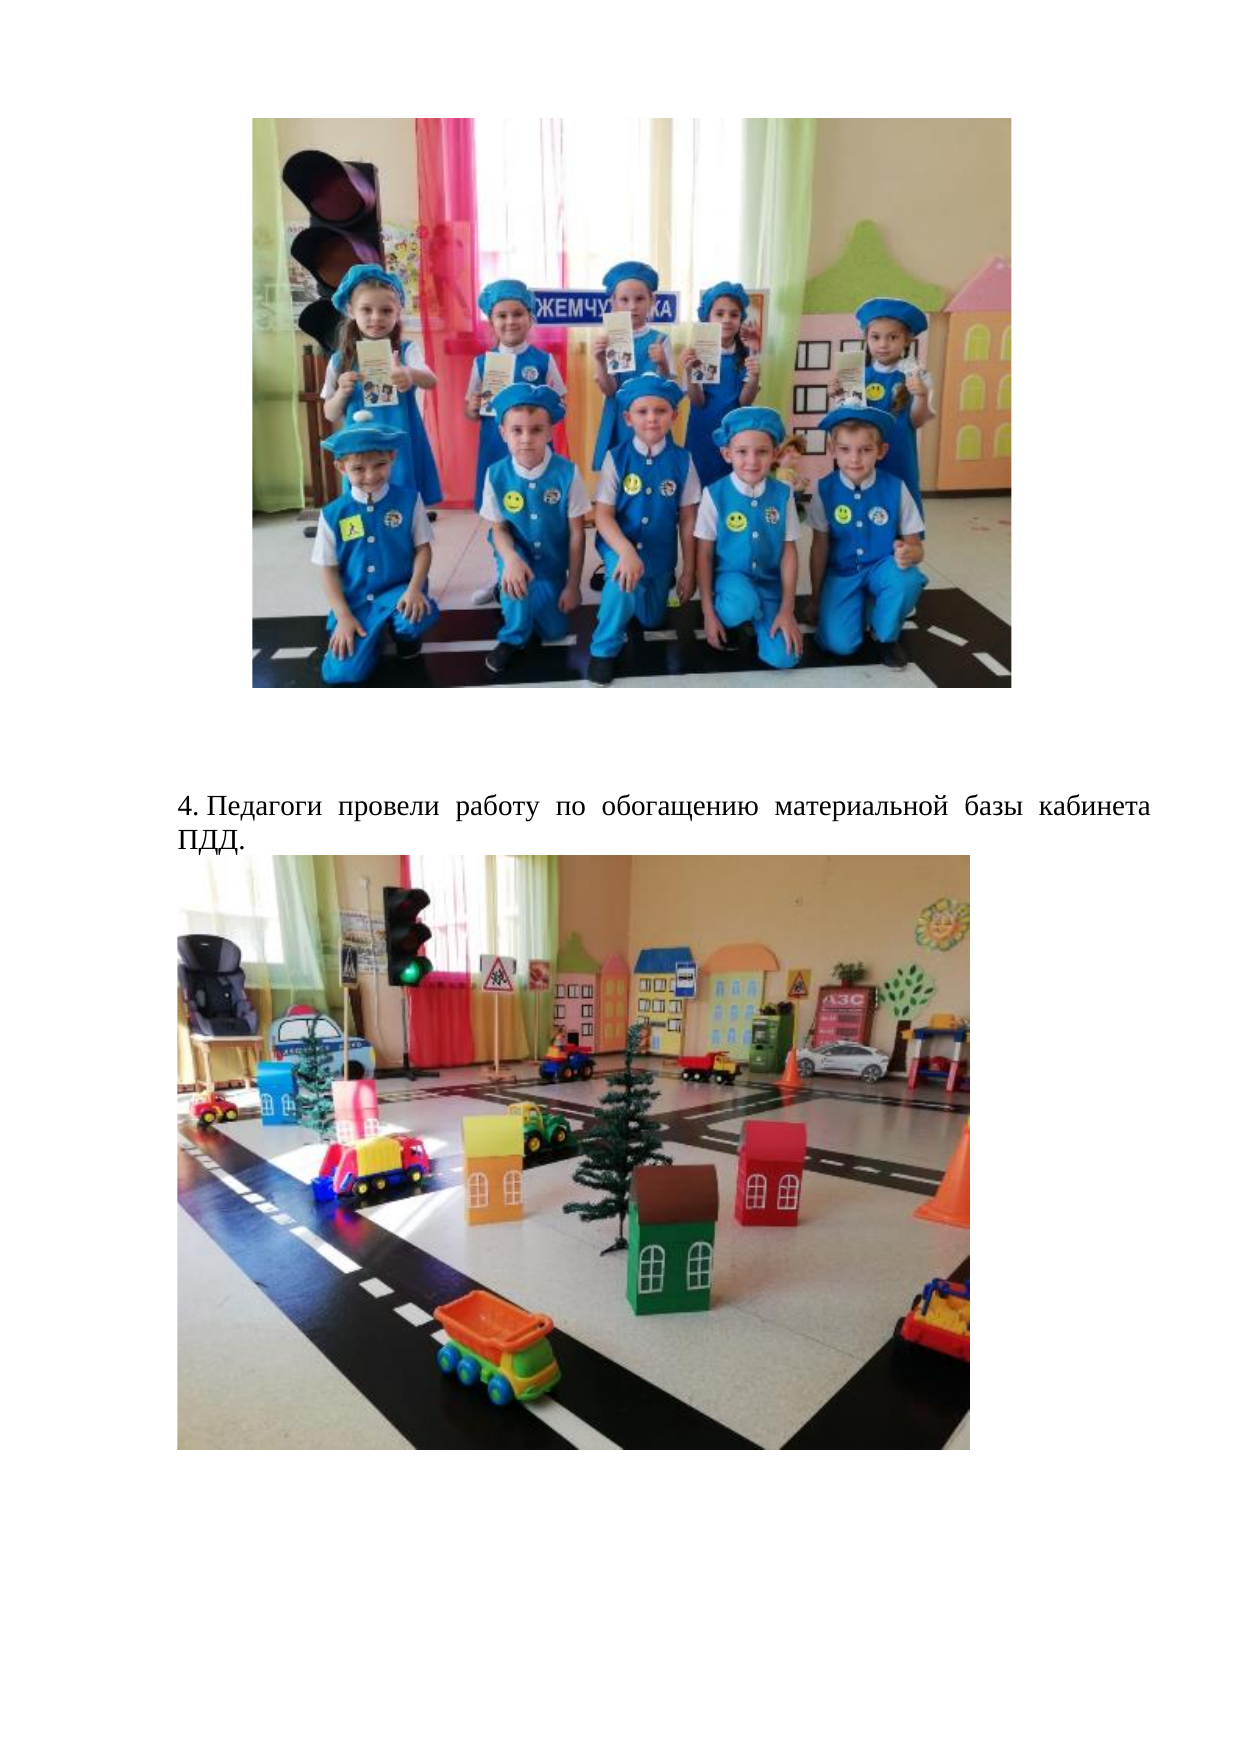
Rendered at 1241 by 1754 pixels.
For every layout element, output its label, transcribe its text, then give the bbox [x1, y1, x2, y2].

picture [252, 118, 1012, 688]
text 4. Педагоги провели работу по обогащению материальной базы кабинета ПДД. [177, 788, 1152, 855]
picture [177, 855, 970, 1450]
